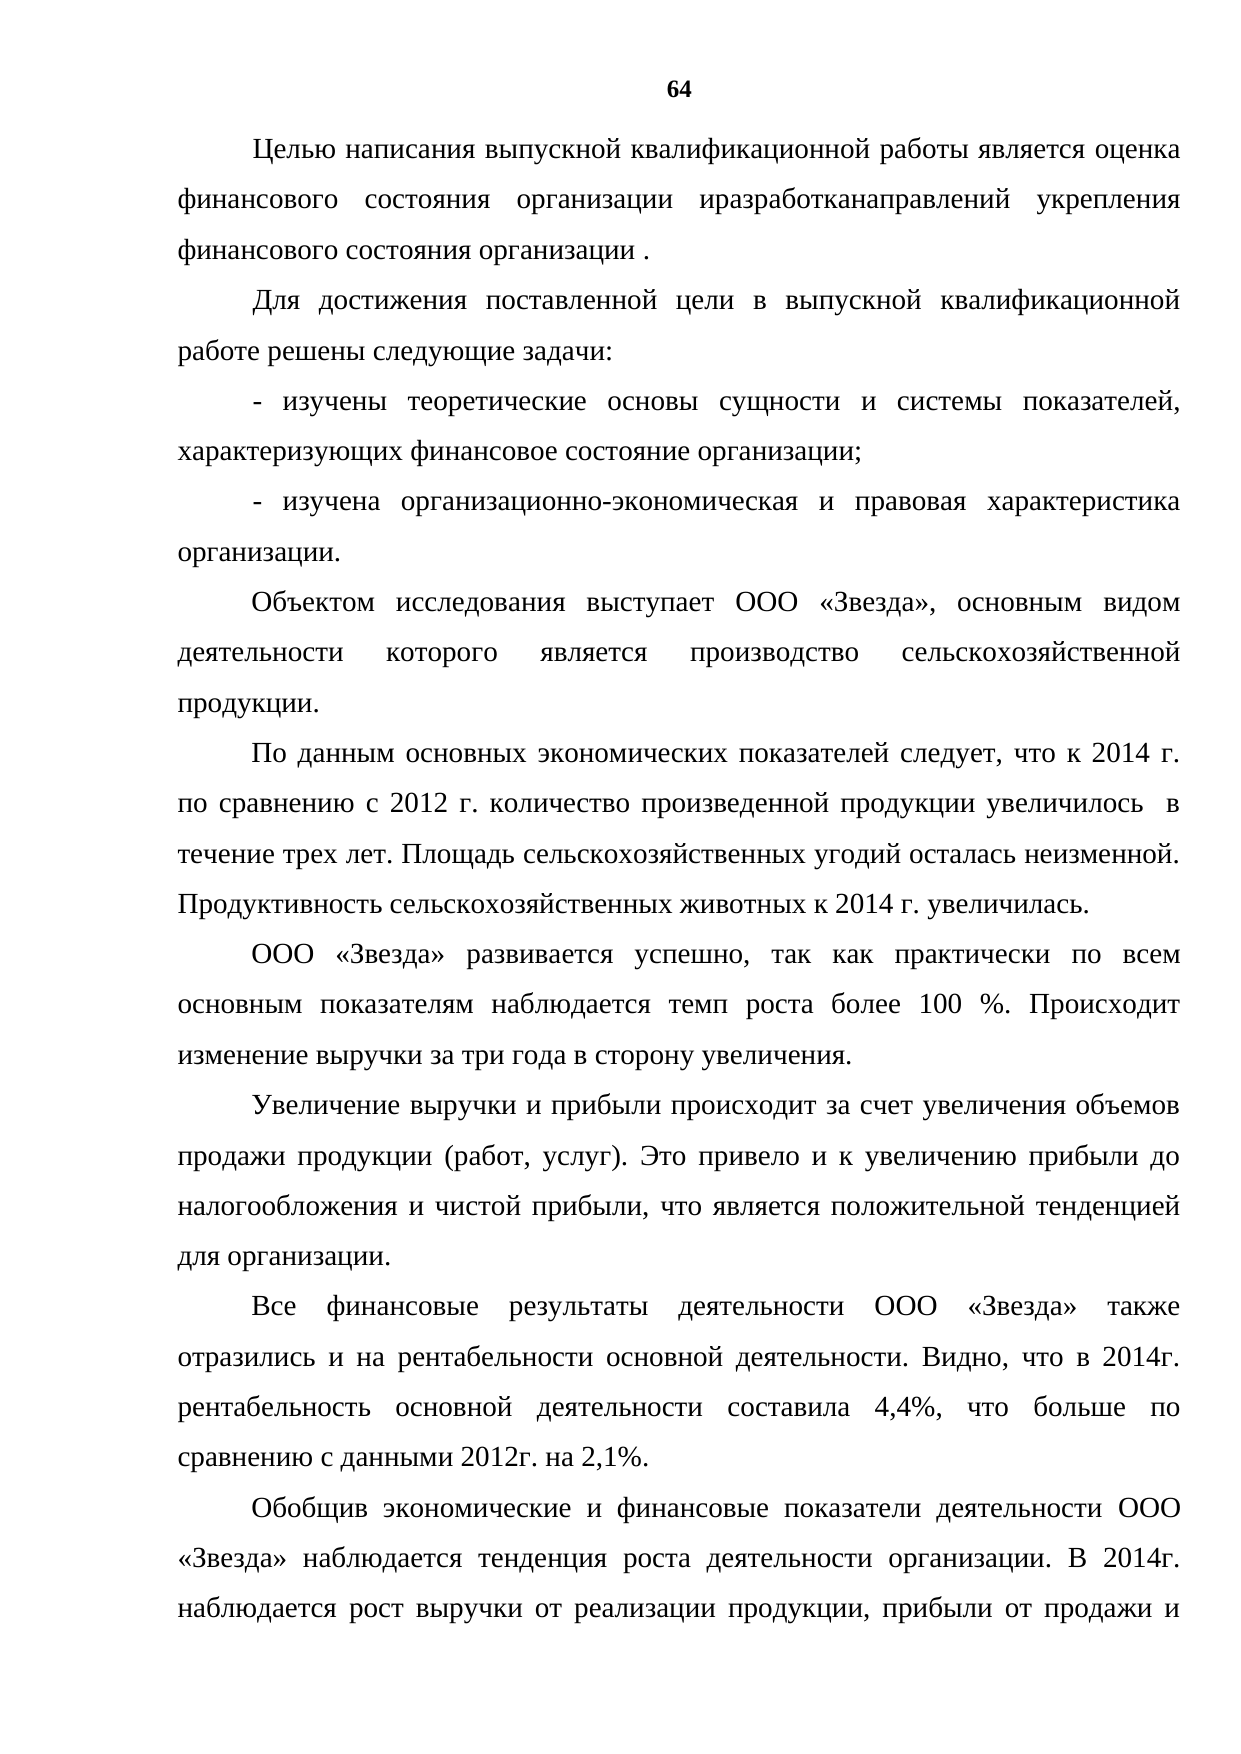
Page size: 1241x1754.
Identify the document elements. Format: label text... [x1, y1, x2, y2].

text Увеличение выручки и прибыли происходит за счет увеличения объемов продажи продукции (работ, услуг). Это привело и к увеличению прибыли до налогообложения и чистой прибыли, что является положительной тенденцией для организации. [177, 1087, 1181, 1272]
text Все финансовые результаты деятельности ООО «Звезда» также отразились и на рентабельности основной деятельности. Видно, что в 2014г. рентабельность основной деятельности составила 4,4%, что больше по сравнению с данными 2012г. на 2,1%. [177, 1288, 1181, 1473]
text Целью написания выпускной квалификационной работы является оценка финансового состояния организации иразработканаправлений укрепления финансового состояния организации . [177, 131, 1181, 266]
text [177, 1490, 1181, 1624]
text ООО «Звезда» развивается успешно, так как практически по всем основным показателям наблюдается темп роста более 100 %. Происходит изменение выручки за три года в сторону увеличения. [177, 936, 1181, 1071]
text - изучены теоретические основы сущности и системы показателей, характеризующих финансовое состояние организации; [177, 383, 1181, 467]
text - изучена организационно-экономическая и правовая характеристика организации. [177, 483, 1181, 567]
text Для достижения поставленной цели в выпускной квалификационной работе решены следующие задачи: [177, 282, 1181, 366]
text Объектом исследования выступает ООО «Звезда», основным видом деятельности которого является производство сельскохозяйственной продукции. [177, 584, 1181, 718]
text По данным основных экономических показателей следует, что к 2014 г. по сравнению с 2012 г. количество произведенной продукции увеличилось в течение трех лет. Площадь сельскохозяйственных угодий осталась неизменной. Продуктивность сельскохозяйственных животных к 2014 г. увеличилась. [177, 735, 1181, 919]
